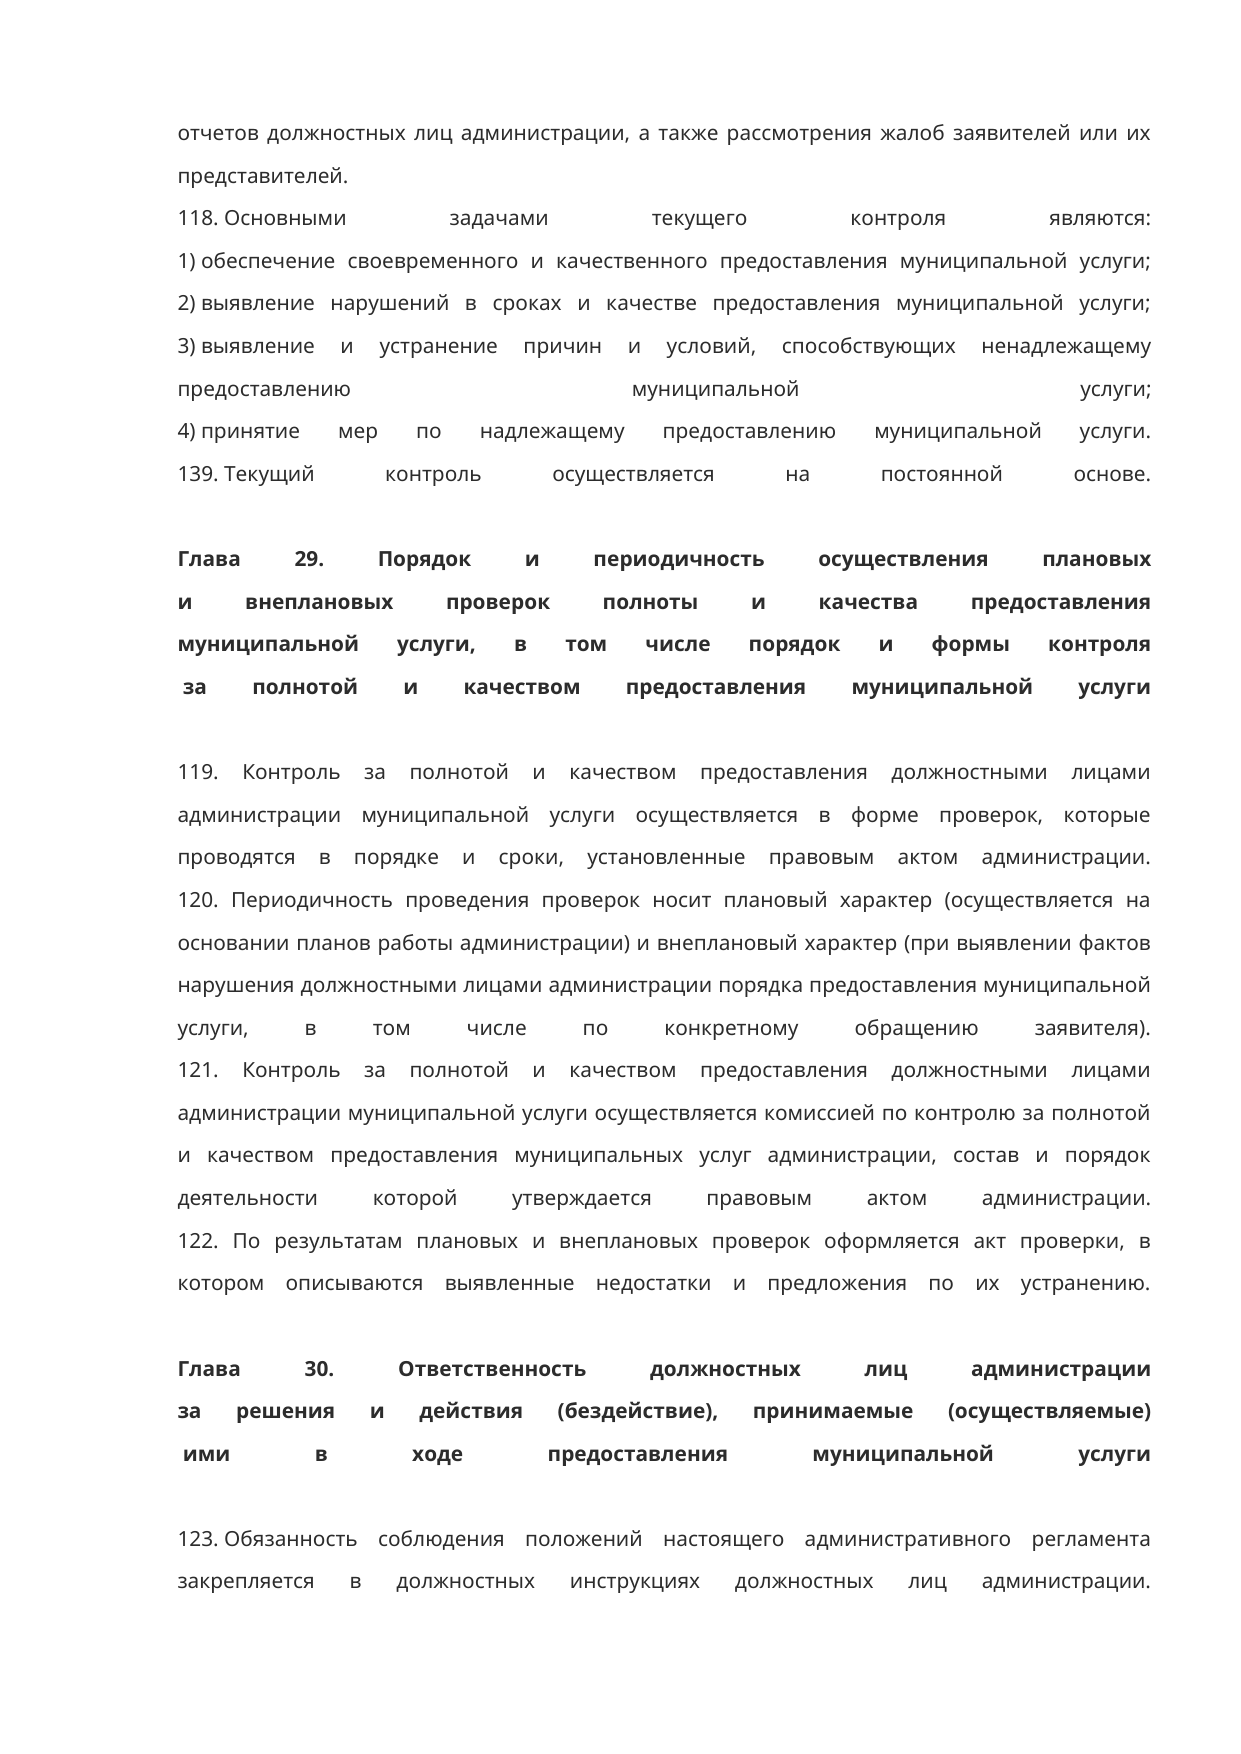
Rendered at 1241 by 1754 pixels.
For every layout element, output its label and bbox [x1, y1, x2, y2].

text [177, 118, 1152, 1595]
